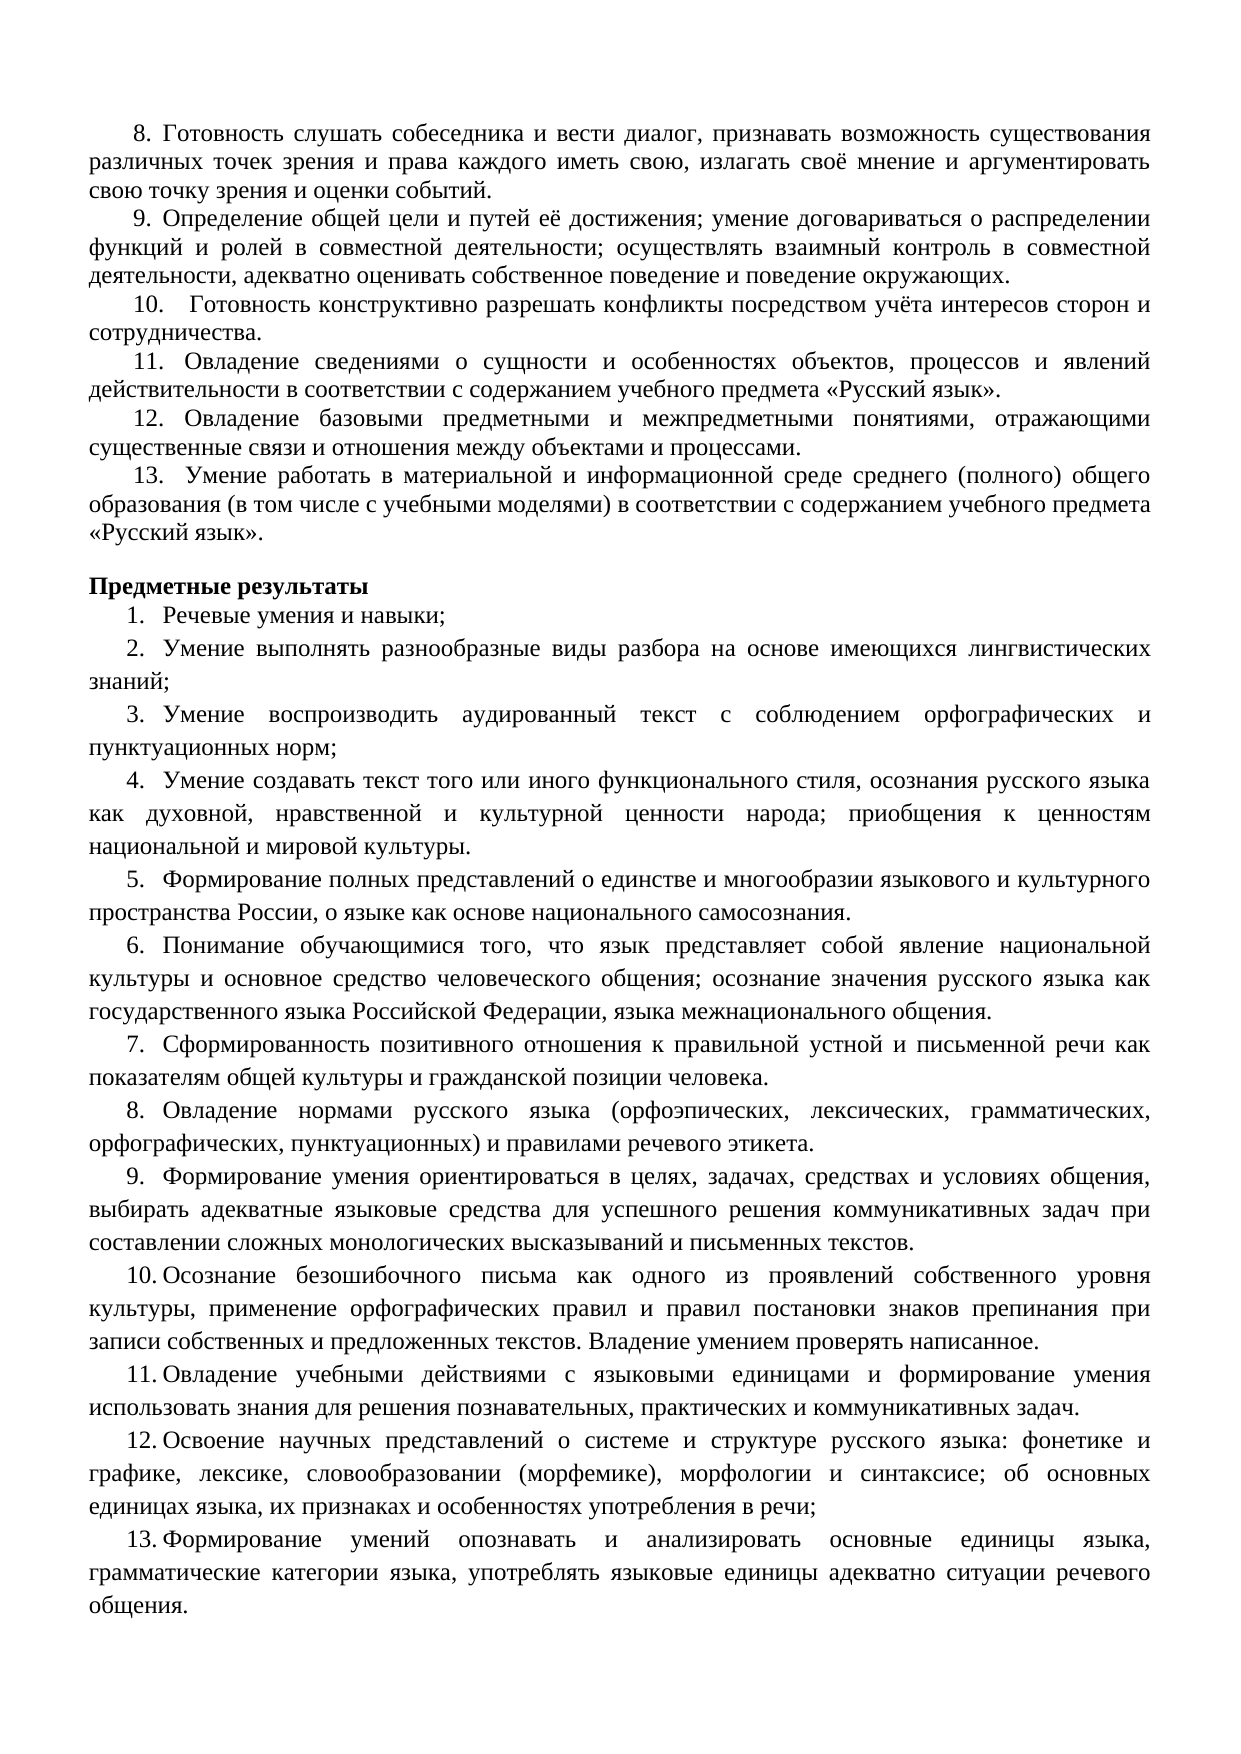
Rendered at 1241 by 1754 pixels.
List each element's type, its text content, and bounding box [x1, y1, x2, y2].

list Готовность конструктивно разрешать конфликты посредством учёта интересов сторон и сотрудничества. [88, 289, 1152, 346]
list Умение выполнять разнообразные виды разбора на основе имеющихся лингвистических знаний; [88, 633, 1152, 694]
text Предметные результаты [88, 571, 1063, 600]
list Освоение научных представлений о системе и структуре русского языка: фонетике и графике, лексике, словообразовании (морфемике), морфологии и синтаксисе; об основных единицах языка, их признаках и особенностях употребления в речи; [88, 1425, 1152, 1520]
list Формирование умений опознавать и анализировать основные единицы языка, грамматические категории языка, употреблять языковые единицы адекватно ситуации речевого общения. [88, 1524, 1152, 1619]
list Формирование умения ориентироваться в целях, задачах, средствах и условиях общения, выбирать адекватные языковые средства для успешного решения коммуникативных задач при составлении сложных монологических высказываний и письменных текстов. [88, 1161, 1152, 1256]
list Овладение базовыми предметными и межпредметными понятиями, отражающими существенные связи и отношения между объектами и процессами. [88, 403, 1152, 461]
list Овладение учебными действиями с языковыми единицами и формирование умения использовать знания для решения познавательных, практических и коммуникативных задач. [88, 1359, 1152, 1421]
list Умение работать в материальной и информационной среде среднего (полного) общего образования (в том числе с учебными моделями) в соответствии с содержанием учебного предмета «Русский язык». [88, 461, 1152, 546]
list Понимание обучающимися того, что язык представляет собой явление национальной культуры и основное средство человеческого общения; осознание значения русского языка как государственного языка Российской Федерации, языка межнационального общения. [88, 930, 1152, 1025]
list Сформированность позитивного отношения к правильной устной и письменной речи как показателям общей культуры и гражданской позиции человека. [88, 1029, 1152, 1091]
list Формирование полных представлений о единстве и многообразии языкового и культурного пространства России, о языке как основе национального самосознания. [88, 864, 1152, 926]
list Готовность слушать собеседника и вести диалог, признавать возможность существования различных точек зрения и права каждого иметь свою, излагать своё мнение и аргументировать свою точку зрения и оценки событий. [88, 118, 1152, 204]
list Овладение сведениями о сущности и особенностях объектов, процессов и явлений действительности в соответствии с содержанием учебного предмета «Русский язык». [88, 346, 1152, 403]
list Овладение нормами русского языка (орфоэпических, лексических, грамматических, орфографических, пунктуационных) и правилами речевого этикета. [88, 1095, 1152, 1157]
list Речевые умения и навыки; [88, 600, 1152, 628]
list Умение воспроизводить аудированный текст с соблюдением орфографических и пунктуационных норм; [88, 699, 1152, 761]
list Осознание безошибочного письма как одного из проявлений собственного уровня культуры, применение орфографических правил и правил постановки знаков препинания при записи собственных и предложенных текстов. Владение умением проверять написанное. [88, 1260, 1152, 1355]
list Умение создавать текст того или иного функционального стиля, осознания русского языка как духовной, нравственной и культурной ценности народа; приобщения к ценностям национальной и мировой культуры. [88, 765, 1152, 860]
list Определение общей цели и путей её достижения; умение договариваться о распределении функций и ролей в совместной деятельности; осуществлять взаимный контроль в совместной деятельности, адекватно оценивать собственное поведение и поведение окружающих. [88, 204, 1152, 289]
